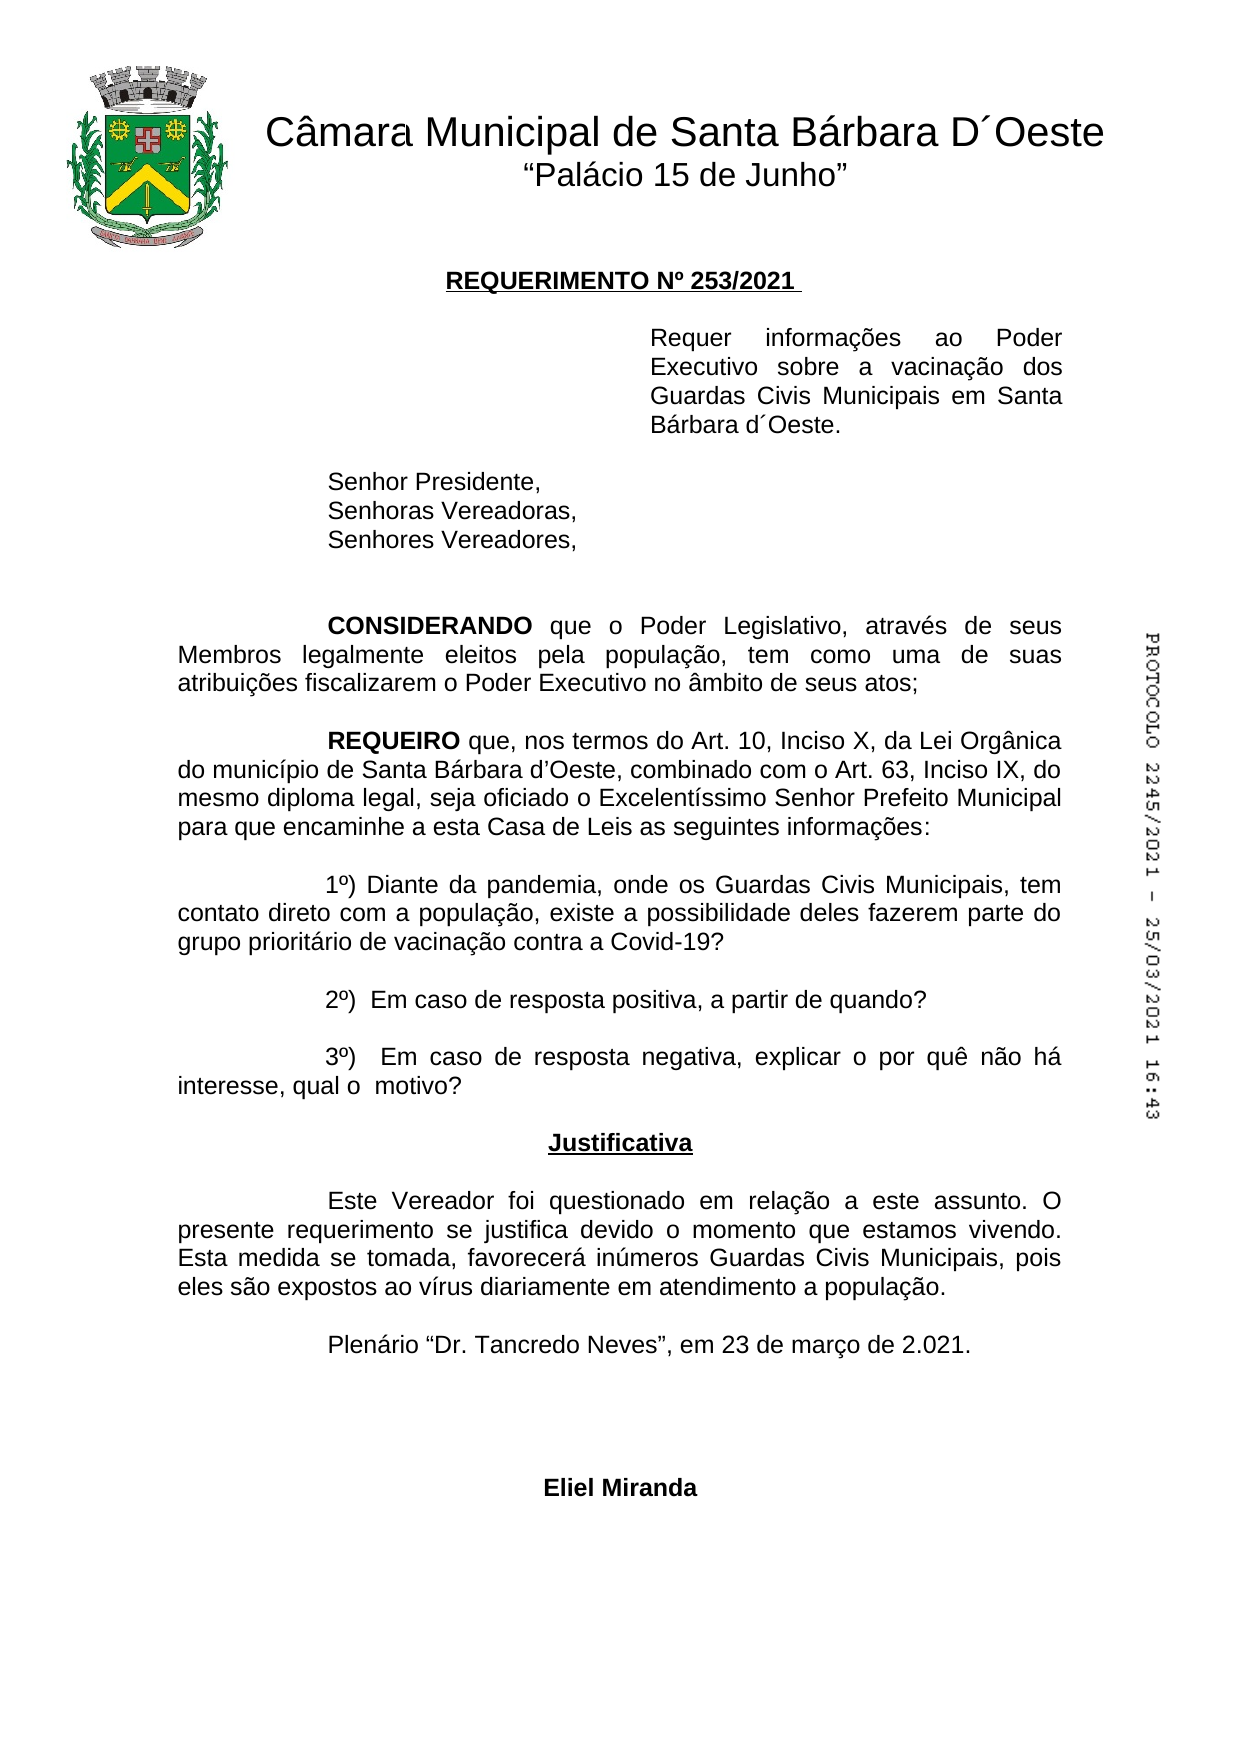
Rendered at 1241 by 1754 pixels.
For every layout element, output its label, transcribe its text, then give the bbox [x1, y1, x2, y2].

text 3º) Em caso de resposta negativa, explicar o por quê não há interesse, qual o motivo? [177, 1042, 1063, 1099]
text Eliel Miranda [177, 1473, 1063, 1502]
text Requer informações ao Poder Executivo sobre a vacinação dos Guardas Civis Municipais em Santa Bárbara d´Oeste. [650, 323, 1063, 438]
text REQUEIRO que, nos termos do Art. 10, Inciso X, da Lei Orgânica do município de Santa Bárbara d’Oeste, combinado com o Art. 63, Inciso IX, do mesmo diploma legal, seja oficiado o Excelentíssimo Senhor Prefeito Municipal para que encaminhe a esta Casa de Leis as seguintes informações: [177, 726, 1063, 841]
text CONSIDERANDO que o Poder Legislativo, através de seus Membros legalmente eleitos pela população, tem como uma de suas atribuições fiscalizarem o Poder Executivo no âmbito de seus atos; [177, 611, 1063, 697]
picture [66, 66, 235, 255]
picture [1120, 629, 1183, 1125]
text Justificativa [177, 1128, 1063, 1157]
text 2º) Em caso de resposta positiva, a partir de quando? [177, 984, 1063, 1013]
text 1º) Diante da pandemia, onde os Guardas Civis Municipais, tem contato direto com a população, existe a possibilidade deles fazerem parte do grupo prioritário de vacinação contra a Covid-19? [177, 869, 1063, 956]
text Plenário “Dr. Tancredo Neves”, em 23 de março de 2.021. [177, 1329, 1063, 1358]
text Senhor Presidente, [177, 467, 1063, 496]
text Este Vereador foi questionado em relação a este assunto. O presente requerimento se justifica devido o momento que estamos vivendo. Esta medida se tomada, favorecerá inúmeros Guardas Civis Municipais, pois eles são expostos ao vírus diariamente em atendimento a população. [177, 1186, 1063, 1301]
text Senhores Vereadores, [177, 524, 1063, 553]
title REQUERIMENTO Nº 253/2021 [177, 266, 1063, 294]
text Senhoras Vereadoras, [177, 496, 1063, 524]
